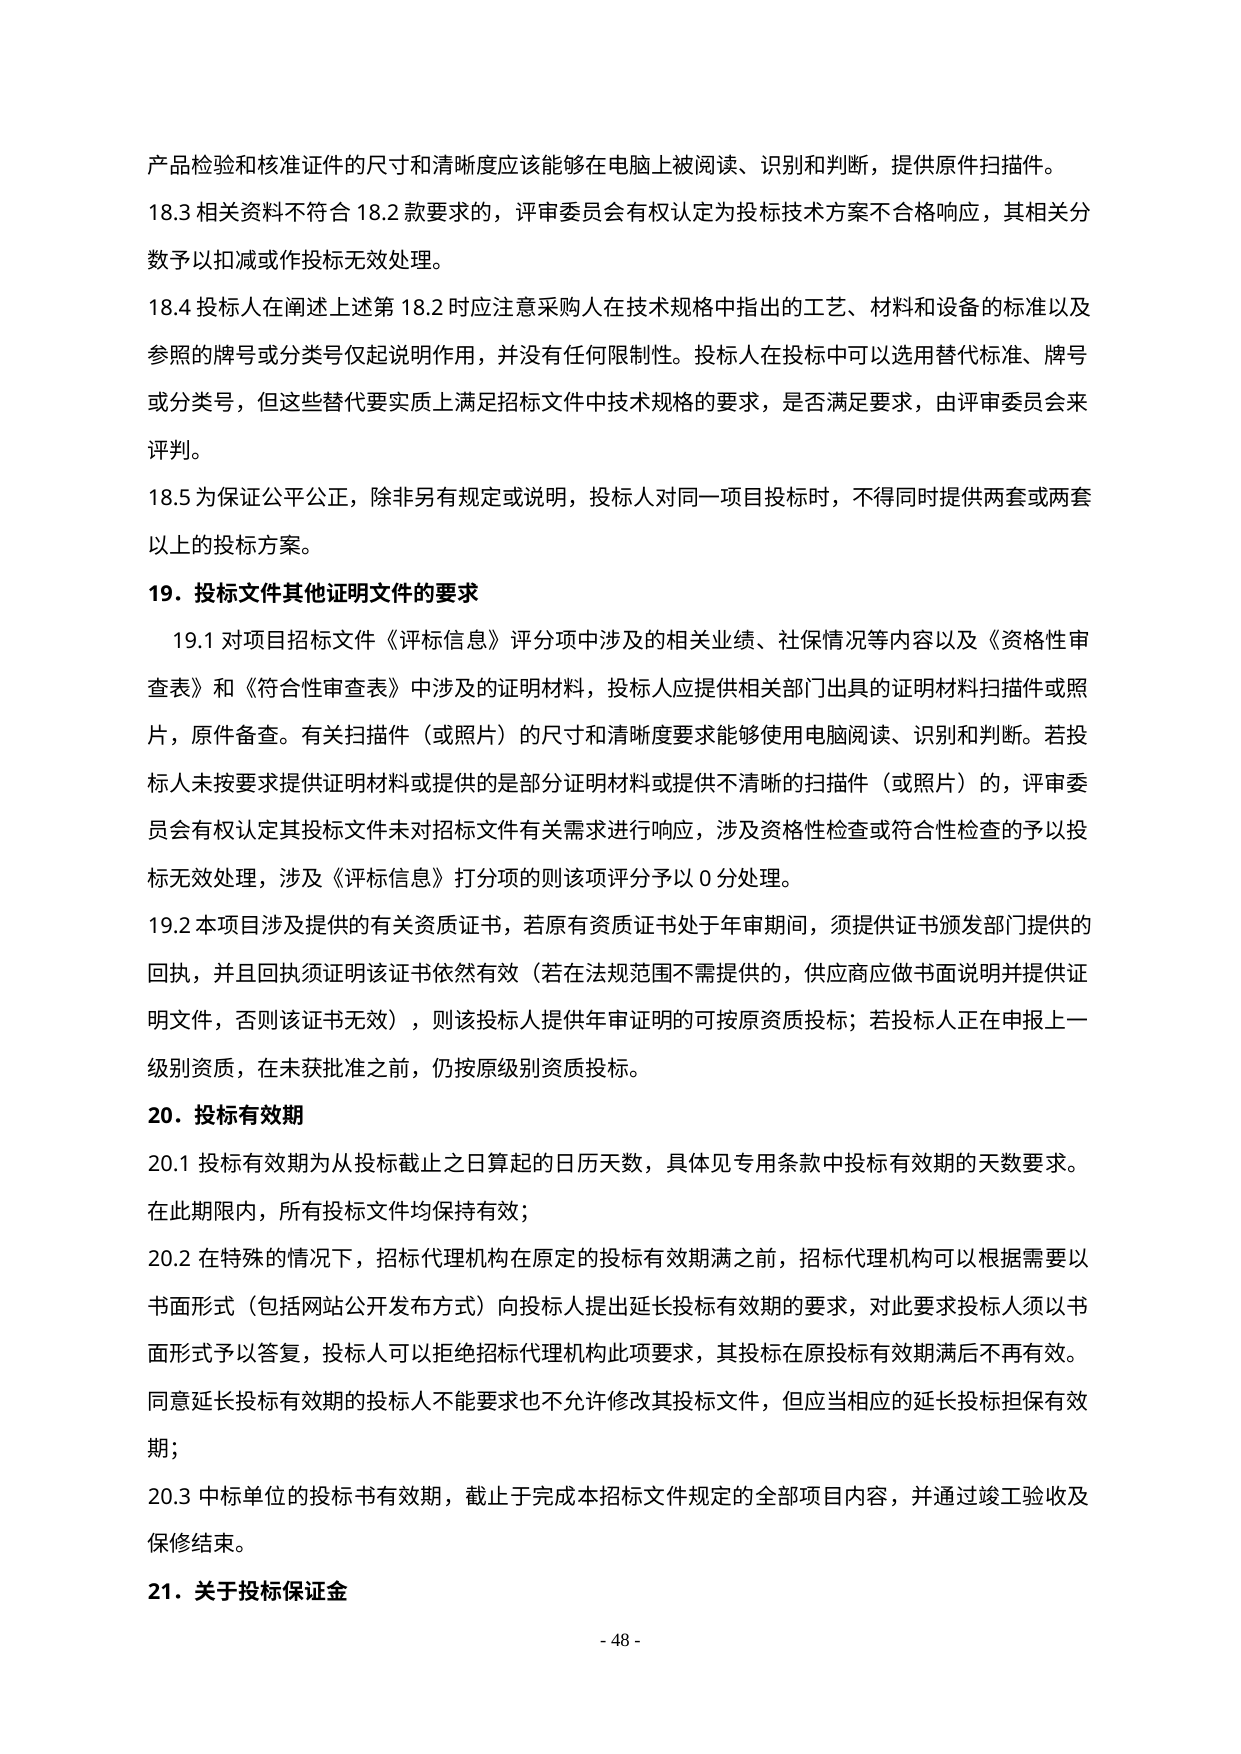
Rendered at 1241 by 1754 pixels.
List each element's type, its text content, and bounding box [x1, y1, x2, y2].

text 18.3相关资料不符合18.2款要求的，评审委员会有权认定为投标技术方案不合格响应，其相关分数予以扣减或作投标无效处理。 [148, 195, 1092, 274]
text 20.3 中标单位的投标书有效期，截止于完成本招标文件规定的全部项目内容，并通过竣工验收及保修结束。 [148, 1479, 1092, 1558]
text 21．关于投标保证金 [148, 1574, 1092, 1606]
text 20.2 在特殊的情况下，招标代理机构在原定的投标有效期满之前，招标代理机构可以根据需要以书面形式（包括网站公开发布方式）向投标人提出延长投标有效期的要求，对此要求投标人须以书面形式予以答复，投标人可以拒绝招标代理机构此项要求，其投标在原投标有效期满后不再有效。同意延长投标有效期的投标人不能要求也不允许修改其投标文件，但应当相应的延长投标担保有效期； [148, 1241, 1092, 1463]
text 19．投标文件其他证明文件的要求 [148, 576, 1092, 607]
text 19.2本项目涉及提供的有关资质证书，若原有资质证书处于年审期间，须提供证书颁发部门提供的回执，并且回执须证明该证书依然有效（若在法规范围不需提供的，供应商应做书面说明并提供证明文件，否则该证书无效），则该投标人提供年审证明的可按原资质投标；若投标人正在申报上一级别资质，在未获批准之前，仍按原级别资质投标。 [148, 908, 1092, 1083]
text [148, 148, 1092, 179]
text 20.1 投标有效期为从投标截止之日算起的日历天数，具体见专用条款中投标有效期的天数要求。在此期限内，所有投标文件均保持有效； [148, 1146, 1092, 1225]
text 18.5为保证公平公正，除非另有规定或说明，投标人对同一项目投标时，不得同时提供两套或两套以上的投标方案。 [148, 480, 1092, 560]
text 19.1对项目招标文件《评标信息》评分项中涉及的相关业绩、社保情况等内容以及《资格性审查表》和《符合性审查表》中涉及的证明材料，投标人应提供相关部门出具的证明材料扫描件或照片，原件备查。有关扫描件（或照片）的尺寸和清晰度要求能够使用电脑阅读、识别和判断。若投标人未按要求提供证明材料或提供的是部分证明材料或提供不清晰的扫描件（或照片）的，评审委员会有权认定其投标文件未对招标文件有关需求进行响应，涉及资格性检查或符合性检查的予以投标无效处理，涉及《评标信息》打分项的则该项评分予以0分处理。 [148, 623, 1092, 892]
text 20．投标有效期 [148, 1098, 1092, 1130]
text 18.4投标人在阐述上述第18.2时应注意采购人在技术规格中指出的工艺、材料和设备的标准以及参照的牌号或分类号仅起说明作用，并没有任何限制性。投标人在投标中可以选用替代标准、牌号或分类号，但这些替代要实质上满足招标文件中技术规格的要求，是否满足要求，由评审委员会来评判。 [148, 290, 1092, 464]
